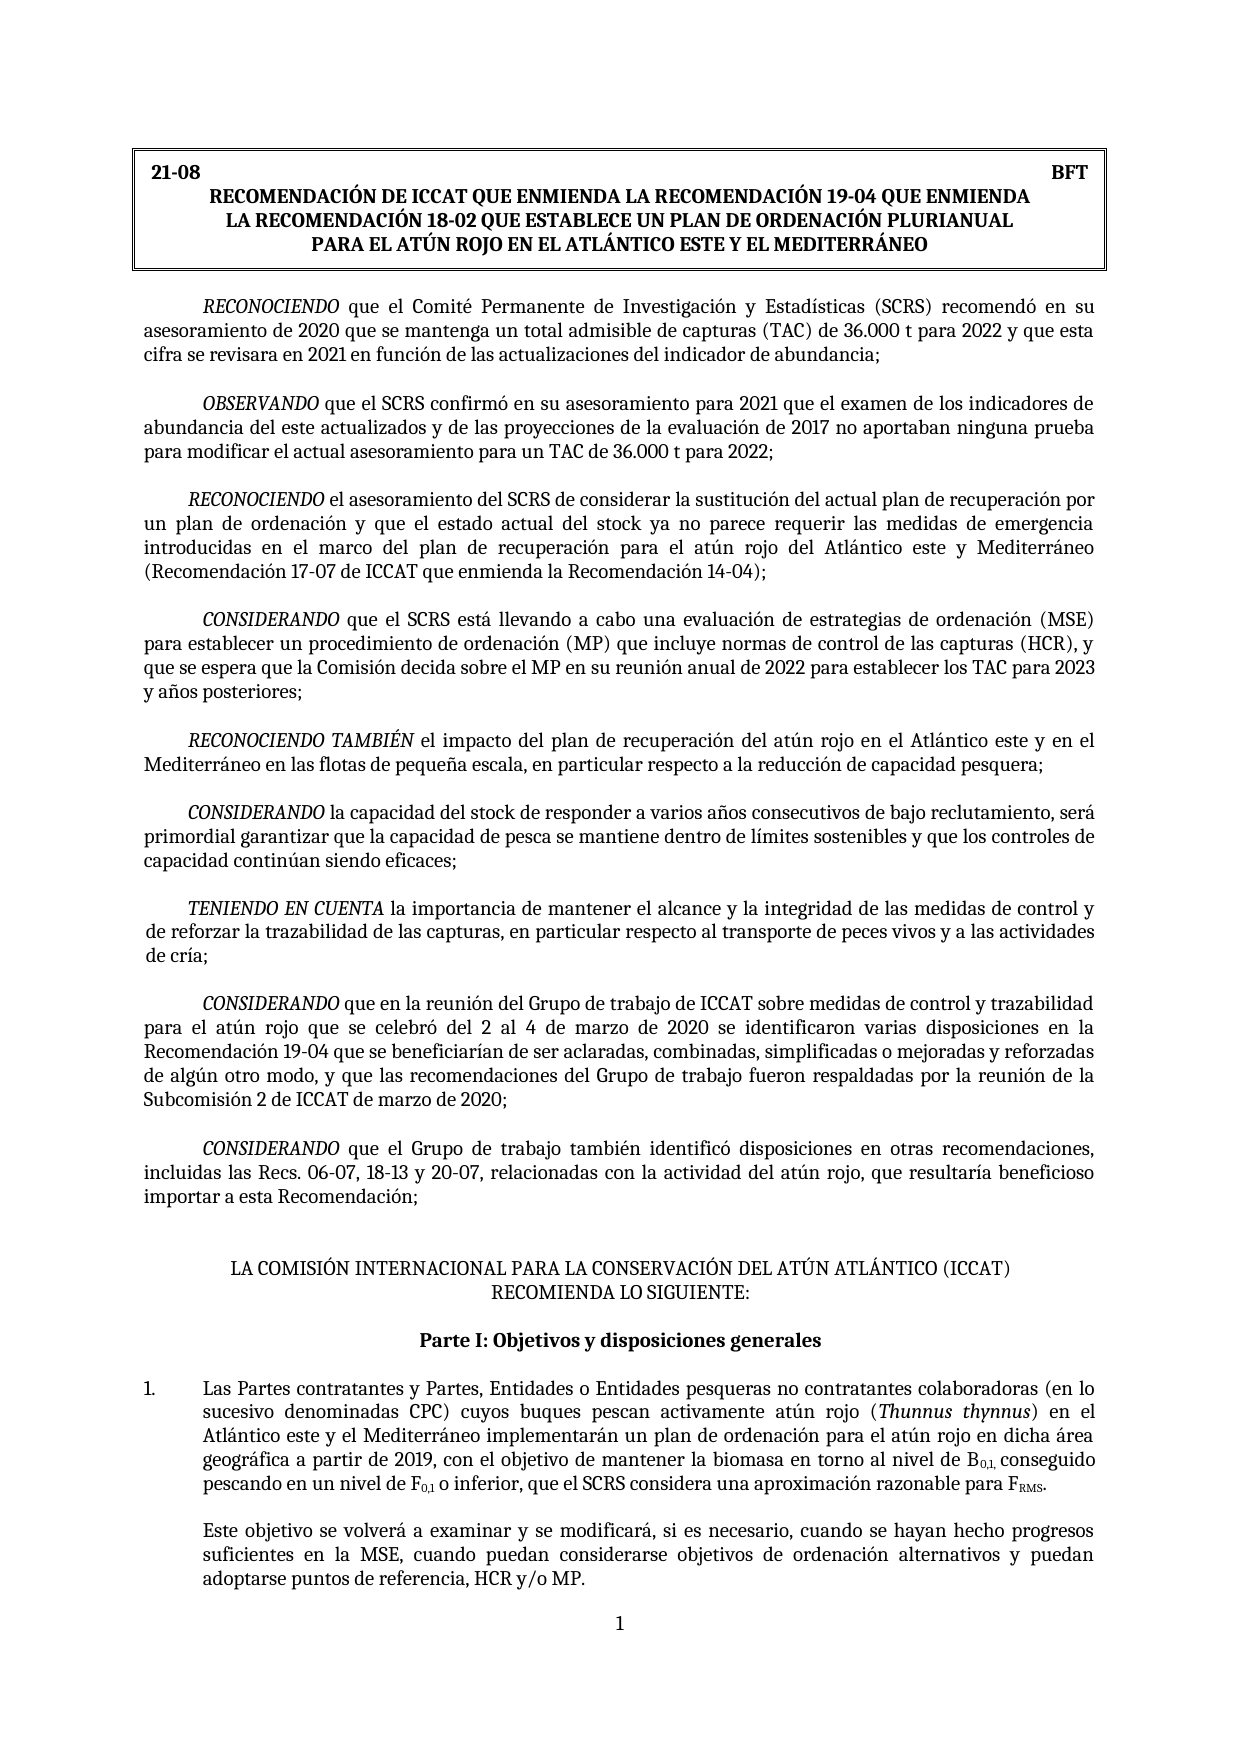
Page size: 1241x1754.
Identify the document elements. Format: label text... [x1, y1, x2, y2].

list Las Partes contratantes y Partes, Entidades o Entidades pesqueras no contratantes colaboradoras (en lo sucesivo denominadas CPC) cuyos buques pescan activamente atún rojo (Thunnus thynnus) en el Atlántico este y el Mediterráneo implementarán un plan de ordenación para el atún rojo en dicha área geográfica a partir de 2019, con el objetivo de mantener la biomasa en torno al nivel de B0,1, conseguido pescando en un nivel de F0,1 o inferior, que el SCRS considera una aproximación razonable para FRMS. [143, 1376, 1096, 1496]
text TENIENDO EN CUENTA la importancia de mantener el alcance y la integridad de las medidas de control y de reforzar la trazabilidad de las capturas, en particular respecto al transporte de peces vivos y a las actividades de cría; [146, 896, 1096, 968]
text CONSIDERANDO que el SCRS está llevando a cabo una evaluación de estrategias de ordenación (MSE) para establecer un procedimiento de ordenación (MP) que incluye normas de control de las capturas (HCR), y que se espera que la Comisión decida sobre el MP en su reunión anual de 2022 para establecer los TAC para 2023 y años posteriores; [143, 608, 1096, 703]
text RECONOCIENDO TAMBIÉN el impacto del plan de recuperación del atún rojo en el Atlántico este y en el Mediterráneo en las flotas de pequeña escala, en particular respecto a la reducción de capacidad pesquera; [143, 728, 1096, 776]
text RECOMIENDA LO SIGUIENTE: [146, 1281, 1096, 1305]
text LA COMISIÓN INTERNACIONAL PARA LA CONSERVACIÓN DEL ATÚN ATLÁNTICO (ICCAT) [146, 1257, 1096, 1281]
text RECONOCIENDO el asesoramiento del SCRS de considerar la sustitución del actual plan de recuperación por un plan de ordenación y que el estado actual del stock ya no parece requerir las medidas de emergencia introducidas en el marco del plan de recuperación para el atún rojo del Atlántico este y Mediterráneo (Recomendación 17-07 de ICCAT que enmienda la Recomendación 14-04); [143, 488, 1096, 584]
text CONSIDERANDO que en la reunión del Grupo de trabajo de ICCAT sobre medidas de control y trazabilidad para el atún rojo que se celebró del 2 al 4 de marzo de 2020 se identificaron varias disposiciones en la Recomendación 19-04 que se beneficiarían de ser aclaradas, combinadas, simplificadas o mejoradas y reforzadas de algún otro modo, y que las recomendaciones del Grupo de trabajo fueron respaldadas por la reunión de la Subcomisión 2 de ICCAT de marzo de 2020; [143, 992, 1096, 1112]
text 21-08 BFT [143, 161, 1096, 184]
text LA RECOMENDACIÓN 18-02 QUE ESTABLECE UN PLAN DE ORDENACIÓN PLURIANUAL [143, 208, 1096, 232]
text Este objetivo se volverá a examinar y se modificará, si es necesario, cuando se hayan hecho progresos suficientes en la MSE, cuando puedan considerarse objetivos de ordenación alternativos y puedan adoptarse puntos de referencia, HCR y/o MP. [203, 1519, 1096, 1591]
text CONSIDERANDO que el Grupo de trabajo también identificó disposiciones en otras recomendaciones, incluidas las Recs. 06-07, 18-13 y 20-07, relacionadas con la actividad del atún rojo, que resultaría beneficioso importar a esta Recomendación; [143, 1137, 1096, 1209]
text RECONOCIENDO que el Comité Permanente de Investigación y Estadísticas (SCRS) recomendó en su asesoramiento de 2020 que se mantenga un total admisible de capturas (TAC) de 36.000 t para 2022 y que esta cifra se revisara en 2021 en función de las actualizaciones del indicador de abundancia; [143, 295, 1096, 367]
text RECOMENDACIÓN DE ICCAT QUE ENMIENDA LA RECOMENDACIÓN 19-04 QUE ENMIENDA [143, 184, 1096, 208]
text Parte I: Objetivos y disposiciones generales [146, 1328, 1096, 1352]
text PARA EL ATÚN ROJO EN EL ATLÁNTICO ESTE Y EL MEDITERRÁNEO [143, 232, 1096, 256]
text CONSIDERANDO la capacidad del stock de responder a varios años consecutivos de bajo reclutamiento, será primordial garantizar que la capacidad de pesca se mantiene dentro de límites sostenibles y que los controles de capacidad continúan siendo eficaces; [143, 800, 1096, 872]
text OBSERVANDO que el SCRS confirmó en su asesoramiento para 2021 que el examen de los indicadores de abundancia del este actualizados y de las proyecciones de la evaluación de 2017 no aportaban ninguna prueba para modificar el actual asesoramiento para un TAC de 36.000 t para 2022; [143, 392, 1096, 464]
